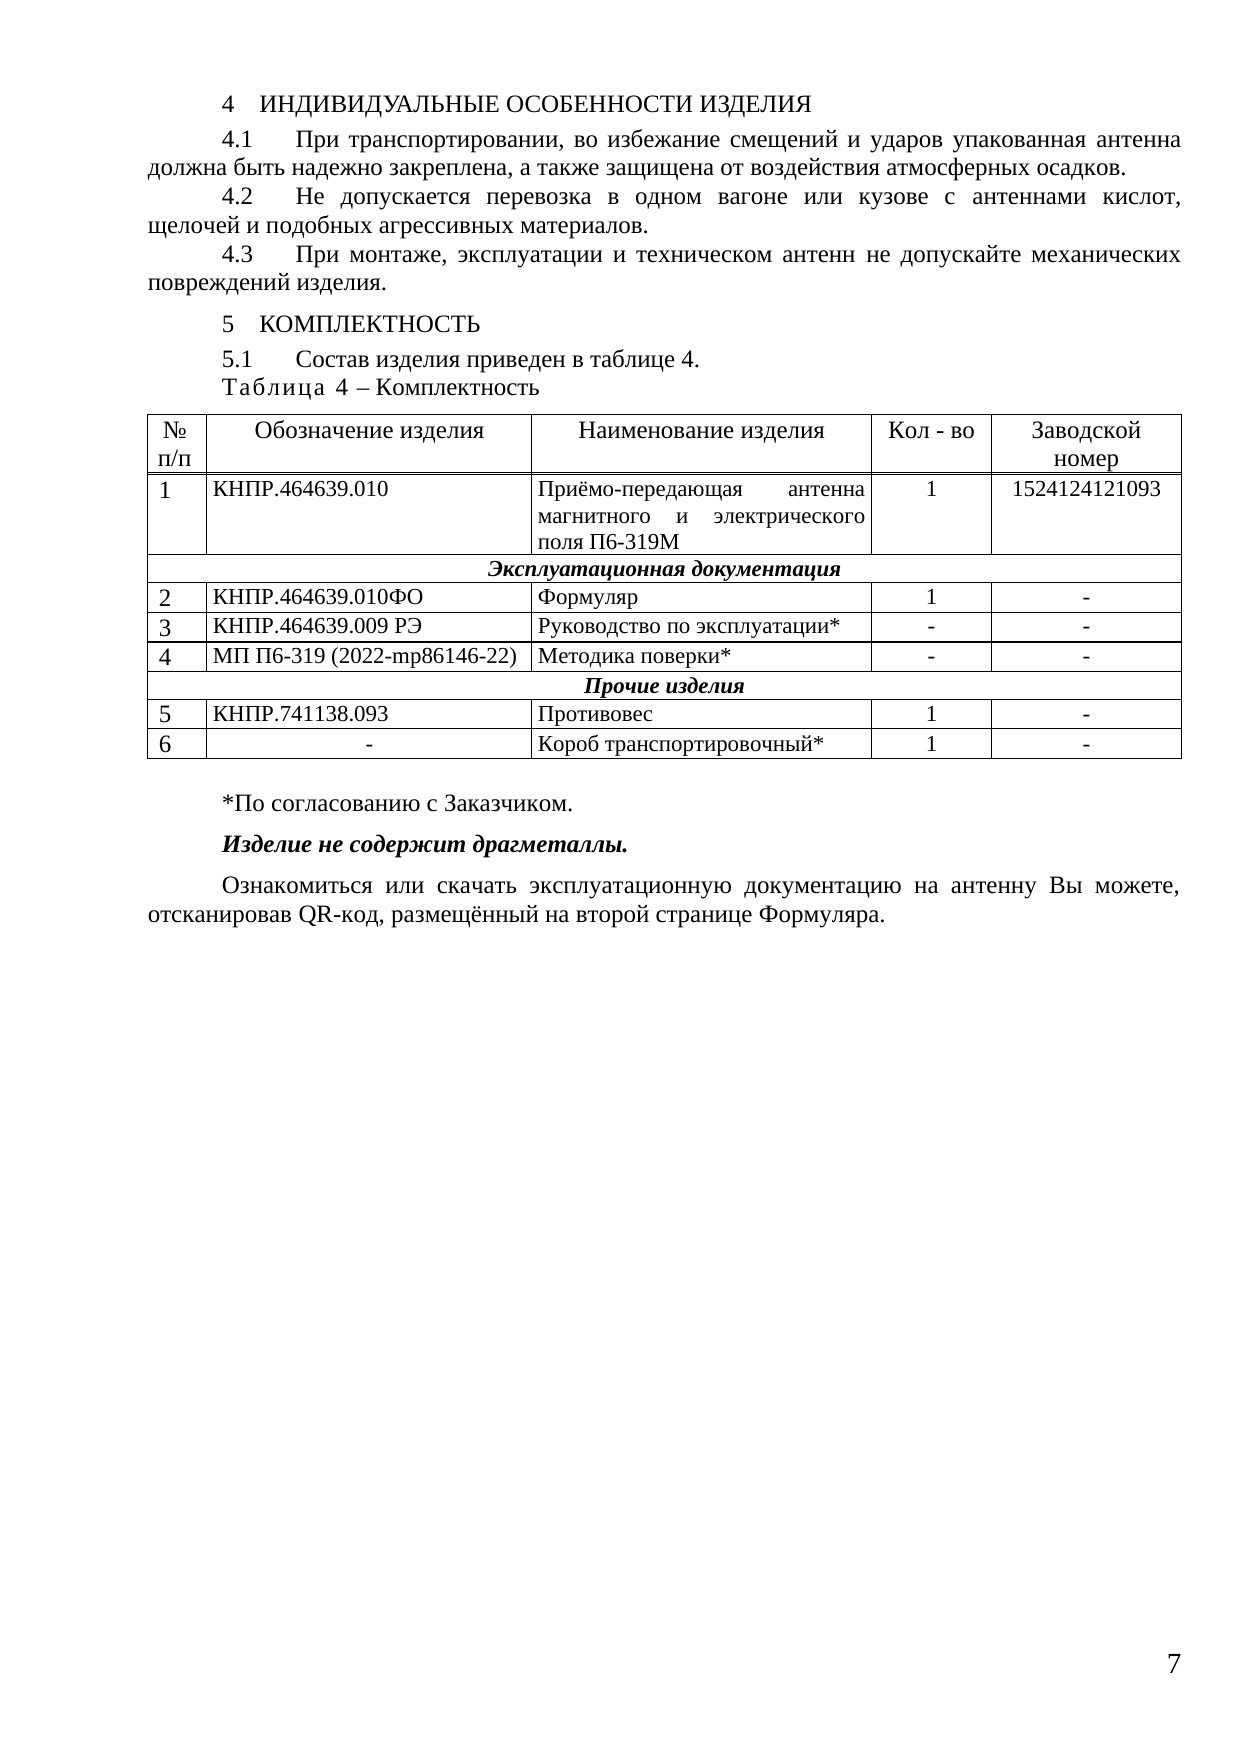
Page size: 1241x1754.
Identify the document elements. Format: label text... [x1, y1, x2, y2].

table_cell - [872, 643, 991, 671]
table_cell 1 [872, 729, 991, 758]
list Не допускается перевозка в одном вагоне или кузове с антеннами кислот, щелочей и подобных агрессивных материалов. [148, 181, 1181, 239]
table_cell КНПР.464639.010 [207, 475, 531, 554]
text Изделие не содержит драгметаллы. [148, 829, 1181, 858]
table_cell - [992, 643, 1181, 671]
subtitle КОМПЛЕКТНОСТЬ [148, 309, 1181, 337]
table_cell [148, 475, 206, 554]
table_cell [148, 643, 206, 671]
table_cell - [992, 700, 1181, 728]
table_cell Методика поверки* [532, 643, 871, 671]
table_cell Руководство по эксплуатации* [532, 613, 871, 641]
table_cell Противовес [532, 700, 871, 728]
table_cell 1 [872, 475, 991, 554]
list При транспортировании, во избежание смещений и ударов упакованная антенна должна быть надежно закреплена, а также защищена от воздействия атмосферных осадков. [148, 124, 1181, 181]
table_cell [148, 729, 206, 758]
table_header Кол - во [872, 415, 991, 472]
list Состав изделия приведен в таблице 4. [148, 344, 1181, 372]
table_cell 1 [872, 583, 991, 612]
table_cell [148, 700, 206, 728]
table_cell - [872, 613, 991, 641]
table_cell Эксплуатационная документация [148, 555, 1181, 582]
table_cell - [207, 729, 531, 758]
table_cell МП П6-319 (2022-mp86146-22) [207, 643, 531, 671]
table_cell [148, 613, 206, 641]
list При монтаже, эксплуатации и техническом антенн не допускайте механических повреждений изделия. [148, 239, 1181, 296]
table_cell Формуляр [532, 583, 871, 612]
table_cell Прочие изделия [148, 672, 1181, 698]
table_cell Приёмо-передающая антенна магнитного и электрического поля П6-319М [532, 475, 871, 554]
text Таблица 4 – Комплектность [148, 372, 1181, 401]
table_cell - [992, 613, 1181, 641]
table_cell 1524124121093 [992, 475, 1181, 554]
table_cell - [992, 729, 1181, 758]
table_header № п/п [148, 415, 206, 472]
table_cell КНПР.464639.009 РЭ [207, 613, 531, 641]
table_cell - [992, 583, 1181, 612]
table_cell Короб транспортировочный* [532, 729, 871, 758]
subtitle ИНДИВИДУАЛЬНЫЕ ОСОБЕННОСТИ ИЗДЕЛИЯ [148, 89, 1181, 117]
table_cell [148, 583, 206, 612]
text *По согласованию с Заказчиком. [222, 788, 1181, 817]
table_cell КНПР.741138.093 [207, 700, 531, 728]
table_header Заводской номер [992, 415, 1181, 472]
table_cell 1 [872, 700, 991, 728]
text Ознакомиться или скачать эксплуатационную документацию на антенну Вы можете, отсканировав QR-код, размещённый на второй странице Формуляра. [148, 870, 1181, 928]
table_cell КНПР.464639.010ФО [207, 583, 531, 612]
table_header Обозначение изделия [207, 415, 531, 472]
table_header Наименование изделия [532, 415, 871, 472]
